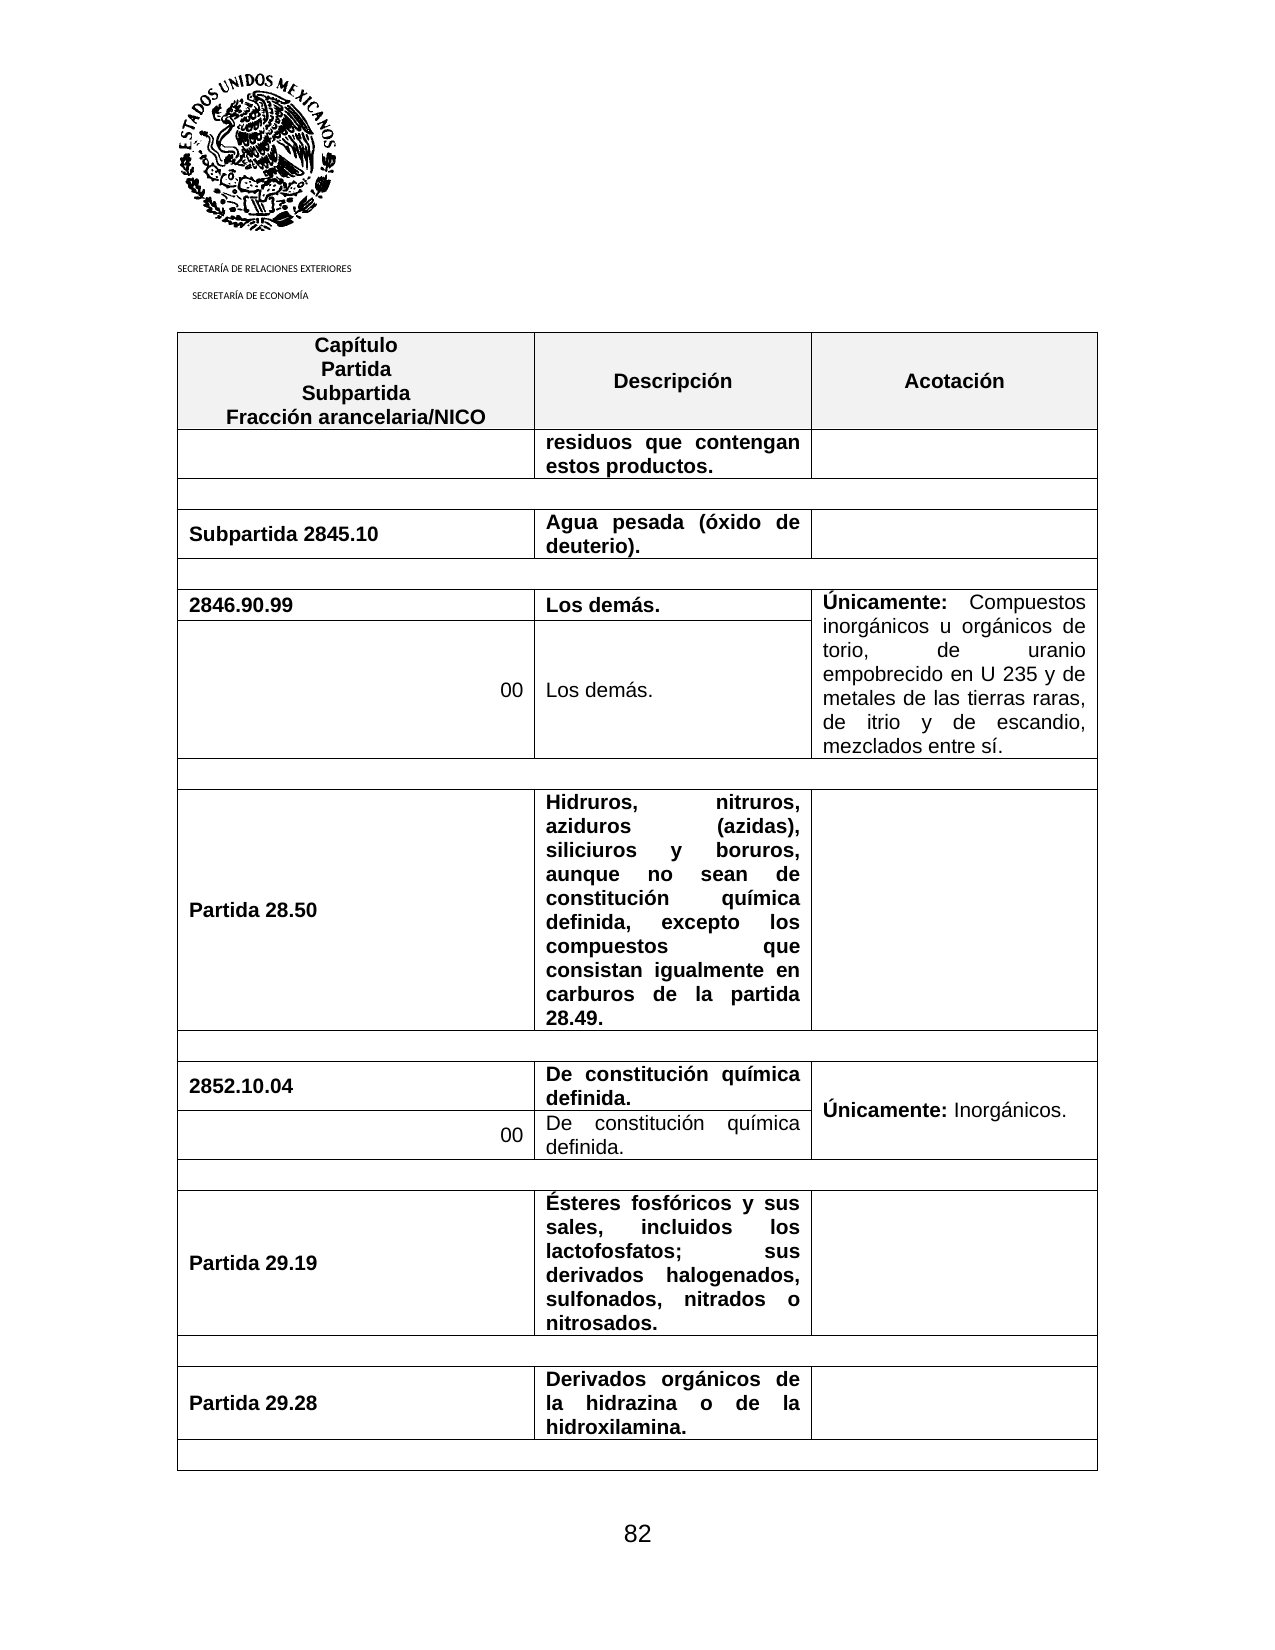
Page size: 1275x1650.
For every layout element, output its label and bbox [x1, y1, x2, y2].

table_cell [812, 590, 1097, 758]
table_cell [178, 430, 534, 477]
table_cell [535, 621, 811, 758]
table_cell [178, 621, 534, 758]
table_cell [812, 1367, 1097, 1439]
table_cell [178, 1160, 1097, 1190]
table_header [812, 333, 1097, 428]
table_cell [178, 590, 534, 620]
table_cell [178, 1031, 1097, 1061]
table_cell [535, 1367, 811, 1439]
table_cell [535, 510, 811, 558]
picture [177, 73, 337, 232]
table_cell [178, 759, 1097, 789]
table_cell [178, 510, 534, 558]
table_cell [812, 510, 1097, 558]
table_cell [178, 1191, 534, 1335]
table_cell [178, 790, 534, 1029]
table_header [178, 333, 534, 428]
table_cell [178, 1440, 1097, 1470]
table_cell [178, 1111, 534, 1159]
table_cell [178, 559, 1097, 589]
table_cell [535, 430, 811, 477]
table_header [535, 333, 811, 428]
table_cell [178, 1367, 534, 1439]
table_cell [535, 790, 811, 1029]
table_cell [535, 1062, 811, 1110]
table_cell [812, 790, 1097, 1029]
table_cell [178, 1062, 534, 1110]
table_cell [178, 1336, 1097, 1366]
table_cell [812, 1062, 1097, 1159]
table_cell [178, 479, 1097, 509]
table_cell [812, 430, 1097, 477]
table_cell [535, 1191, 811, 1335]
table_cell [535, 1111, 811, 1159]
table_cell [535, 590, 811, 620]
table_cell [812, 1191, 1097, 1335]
